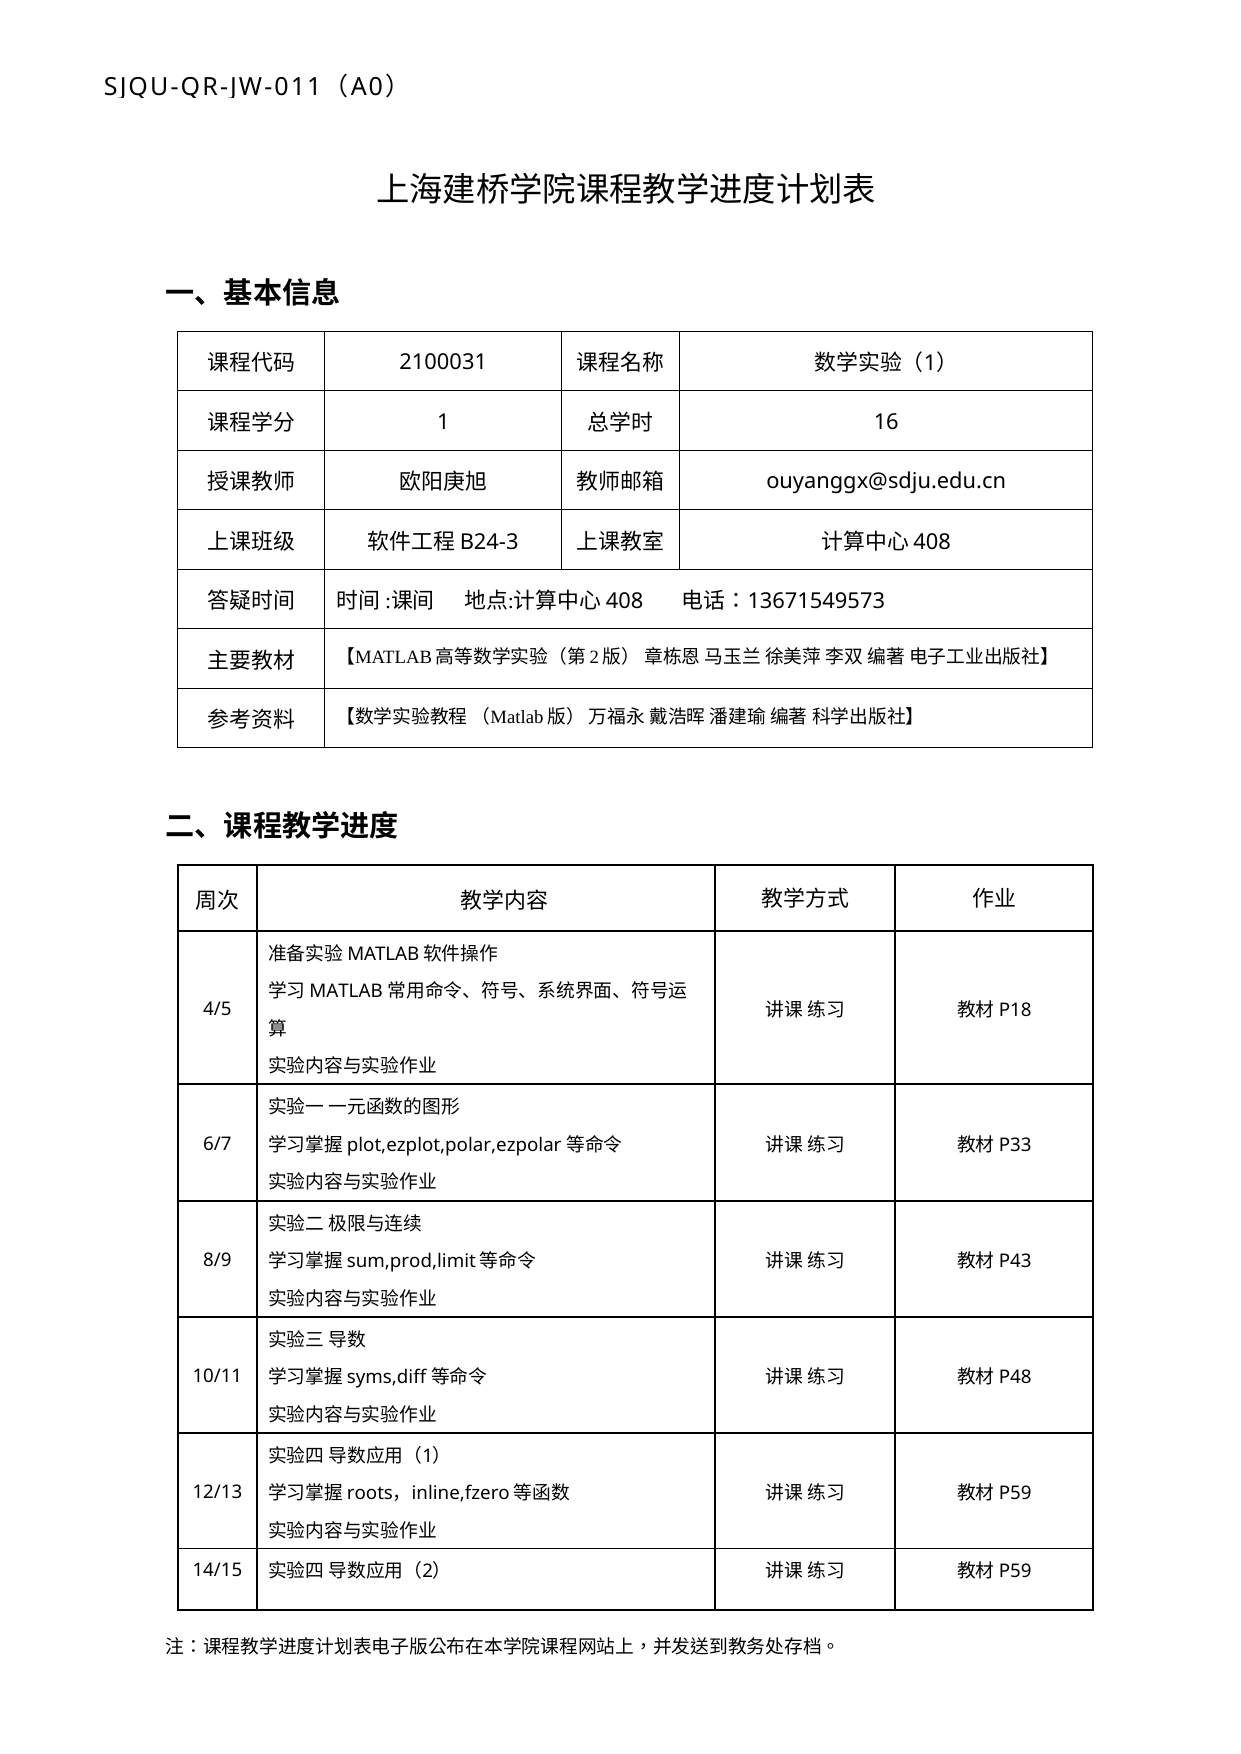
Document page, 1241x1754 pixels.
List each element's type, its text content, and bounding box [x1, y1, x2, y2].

table_cell 8/9 [179, 1202, 256, 1316]
table_cell 【数学实验教程 （Matlab版） 万福永 戴浩晖 潘建瑜 编著 科学出版社】 [325, 689, 1092, 747]
table_cell 教材 P59 [896, 1434, 1092, 1548]
table_cell 教材 P43 [896, 1202, 1092, 1316]
table_header 作业 [896, 866, 1092, 930]
table_header 周次 [179, 866, 256, 930]
table_cell 讲课 练习 [716, 932, 894, 1083]
table_cell 总学时 [562, 391, 679, 450]
table_cell 实验三 导数 学习掌握syms,diff 等命令 实验内容与实验作业 [258, 1318, 714, 1432]
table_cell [258, 1549, 714, 1609]
table_cell 计算中心408 [680, 510, 1092, 569]
table_cell 时间 :课间 地点:计算中心408 电话：13671549573 [325, 570, 1092, 628]
table_cell 4/5 [179, 932, 256, 1083]
table_cell 教材 P48 [896, 1318, 1092, 1432]
table_cell 【MATLAB高等数学实验（第2版） 章栋恩 马玉兰 徐美萍 李双 编著 电子工业出版社】 [325, 629, 1092, 688]
table_cell 6/7 [179, 1085, 256, 1199]
table_cell 实验一 一元函数的图形 学习掌握plot,ezplot,polar,ezpolar 等命令 实验内容与实验作业 [258, 1085, 714, 1199]
table_cell 准备实验 MATLAB软件操作 学习MATLAB 常用命令、符号、系统界面、符号运算 实验内容与实验作业 [258, 932, 714, 1083]
table_cell 讲课 练习 [716, 1434, 894, 1548]
table_header 课程名称 [562, 332, 679, 390]
table_cell 讲课 练习 [716, 1549, 894, 1609]
table_cell 16 [680, 391, 1092, 450]
table_cell 讲课 练习 [716, 1085, 894, 1199]
table_cell 实验二 极限与连续 学习掌握sum,prod,limit等命令 实验内容与实验作业 [258, 1202, 714, 1316]
table_cell 1 [325, 391, 561, 450]
table_header 2100031 [325, 332, 561, 390]
table_cell 教师邮箱 [562, 451, 679, 509]
table_cell 上课班级 [178, 510, 324, 569]
table_cell 授课教师 [178, 451, 324, 509]
table_cell 教材 P33 [896, 1085, 1092, 1199]
table_cell 软件工程B24-3 [325, 510, 561, 569]
table_cell 参考资料 [178, 689, 324, 747]
table_cell 主要教材 [178, 629, 324, 688]
table_header 数学实验（1） [680, 332, 1092, 390]
table_header 课程代码 [178, 332, 324, 390]
table_cell 12/13 [179, 1434, 256, 1548]
table_cell 教材 P18 [896, 932, 1092, 1083]
table_cell ouyanggx@sdju.edu.cn [680, 451, 1092, 509]
table_header 教学内容 [258, 866, 714, 930]
table_header 教学方式 [716, 866, 894, 930]
table_cell 讲课 练习 [716, 1202, 894, 1316]
table_cell 14/15 [179, 1549, 256, 1609]
table_cell 教材 P59 [896, 1549, 1092, 1609]
table_cell 实验四 导数应用（1） 学习掌握roots，inline,fzero等函数 实验内容与实验作业 [258, 1434, 714, 1548]
text 上海建桥学院课程教学进度计划表 [165, 163, 1087, 211]
text 二、课程教学进度 [165, 802, 1087, 845]
table_cell 10/11 [179, 1318, 256, 1432]
text 一、基本信息 [165, 270, 1087, 312]
table_cell 欧阳庚旭 [325, 451, 561, 509]
table_cell 上课教室 [562, 510, 679, 569]
table_cell 课程学分 [178, 391, 324, 450]
table_cell 讲课 练习 [716, 1318, 894, 1432]
table_cell 答疑时间 [178, 570, 324, 628]
